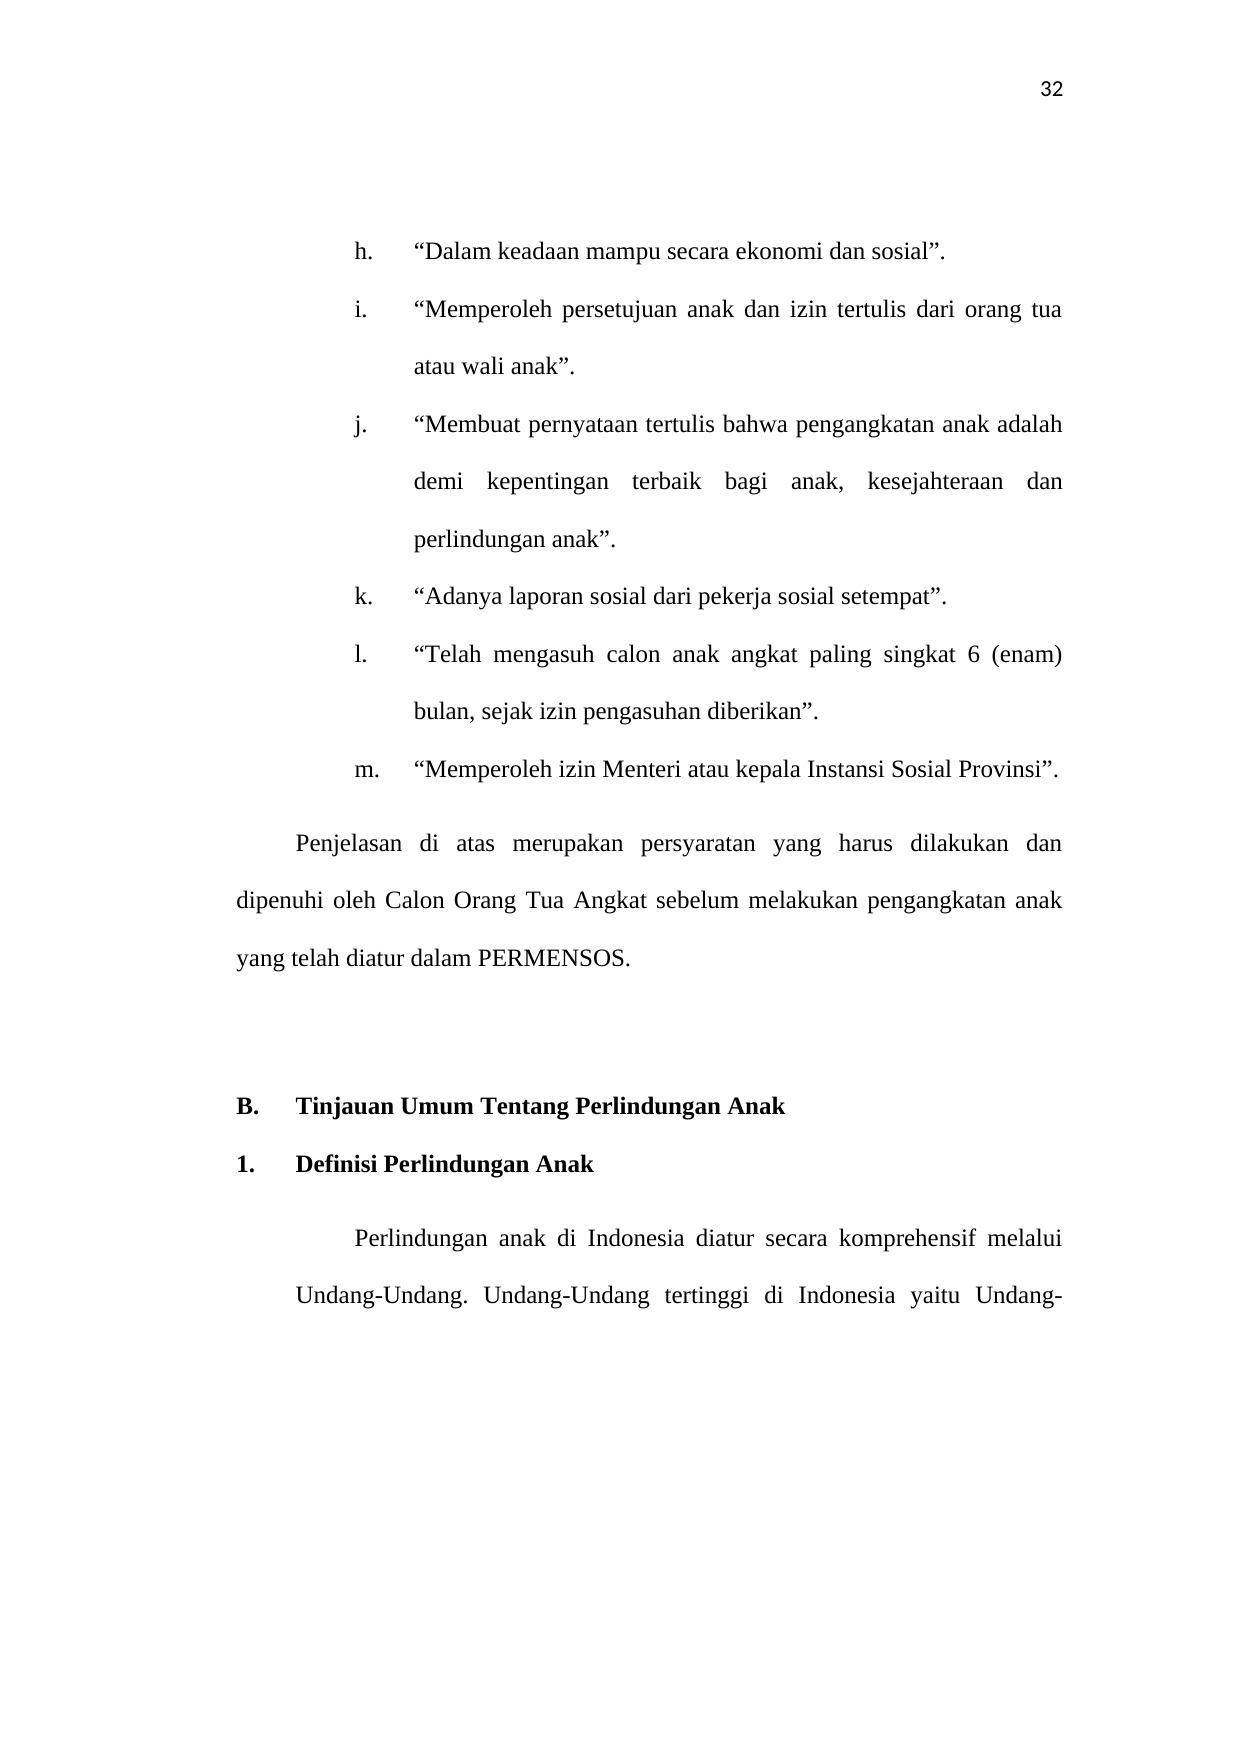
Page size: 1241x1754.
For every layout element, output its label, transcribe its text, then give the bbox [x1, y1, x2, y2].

list “Memperoleh persetujuan anak dan izin tertulis dari orang tua atau wali anak”. [354, 294, 1063, 380]
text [295, 1223, 1063, 1367]
list “Telah mengasuh calon anak angkat paling singkat 6 (enam) bulan, sejak izin pengasuhan diberikan”. [354, 639, 1063, 725]
list 1. Definisi Perlindungan Anak [236, 1149, 1063, 1177]
list “Adanya laporan sosial dari pekerja sosial setempat”. [354, 581, 1063, 610]
list “Memperoleh izin Menteri atau kepala Instansi Sosial Provinsi”. [354, 754, 1063, 782]
list Tinjauan Umum Tentang Perlindungan Anak [236, 1091, 1063, 1120]
list “Dalam keadaan mampu secara ekonomi dan sosial”. [354, 236, 1063, 265]
text Penjelasan di atas merupakan persyaratan yang harus dilakukan dan dipenuhi oleh Calon Orang Tua Angkat sebelum melakukan pengangkatan anak yang telah diatur dalam PERMENSOS. [236, 828, 1063, 972]
list “Membuat pernyataan tertulis bahwa pengangkatan anak adalah demi kepentingan terbaik bagi anak, kesejahteraan dan perlindungan anak”. [354, 409, 1063, 552]
